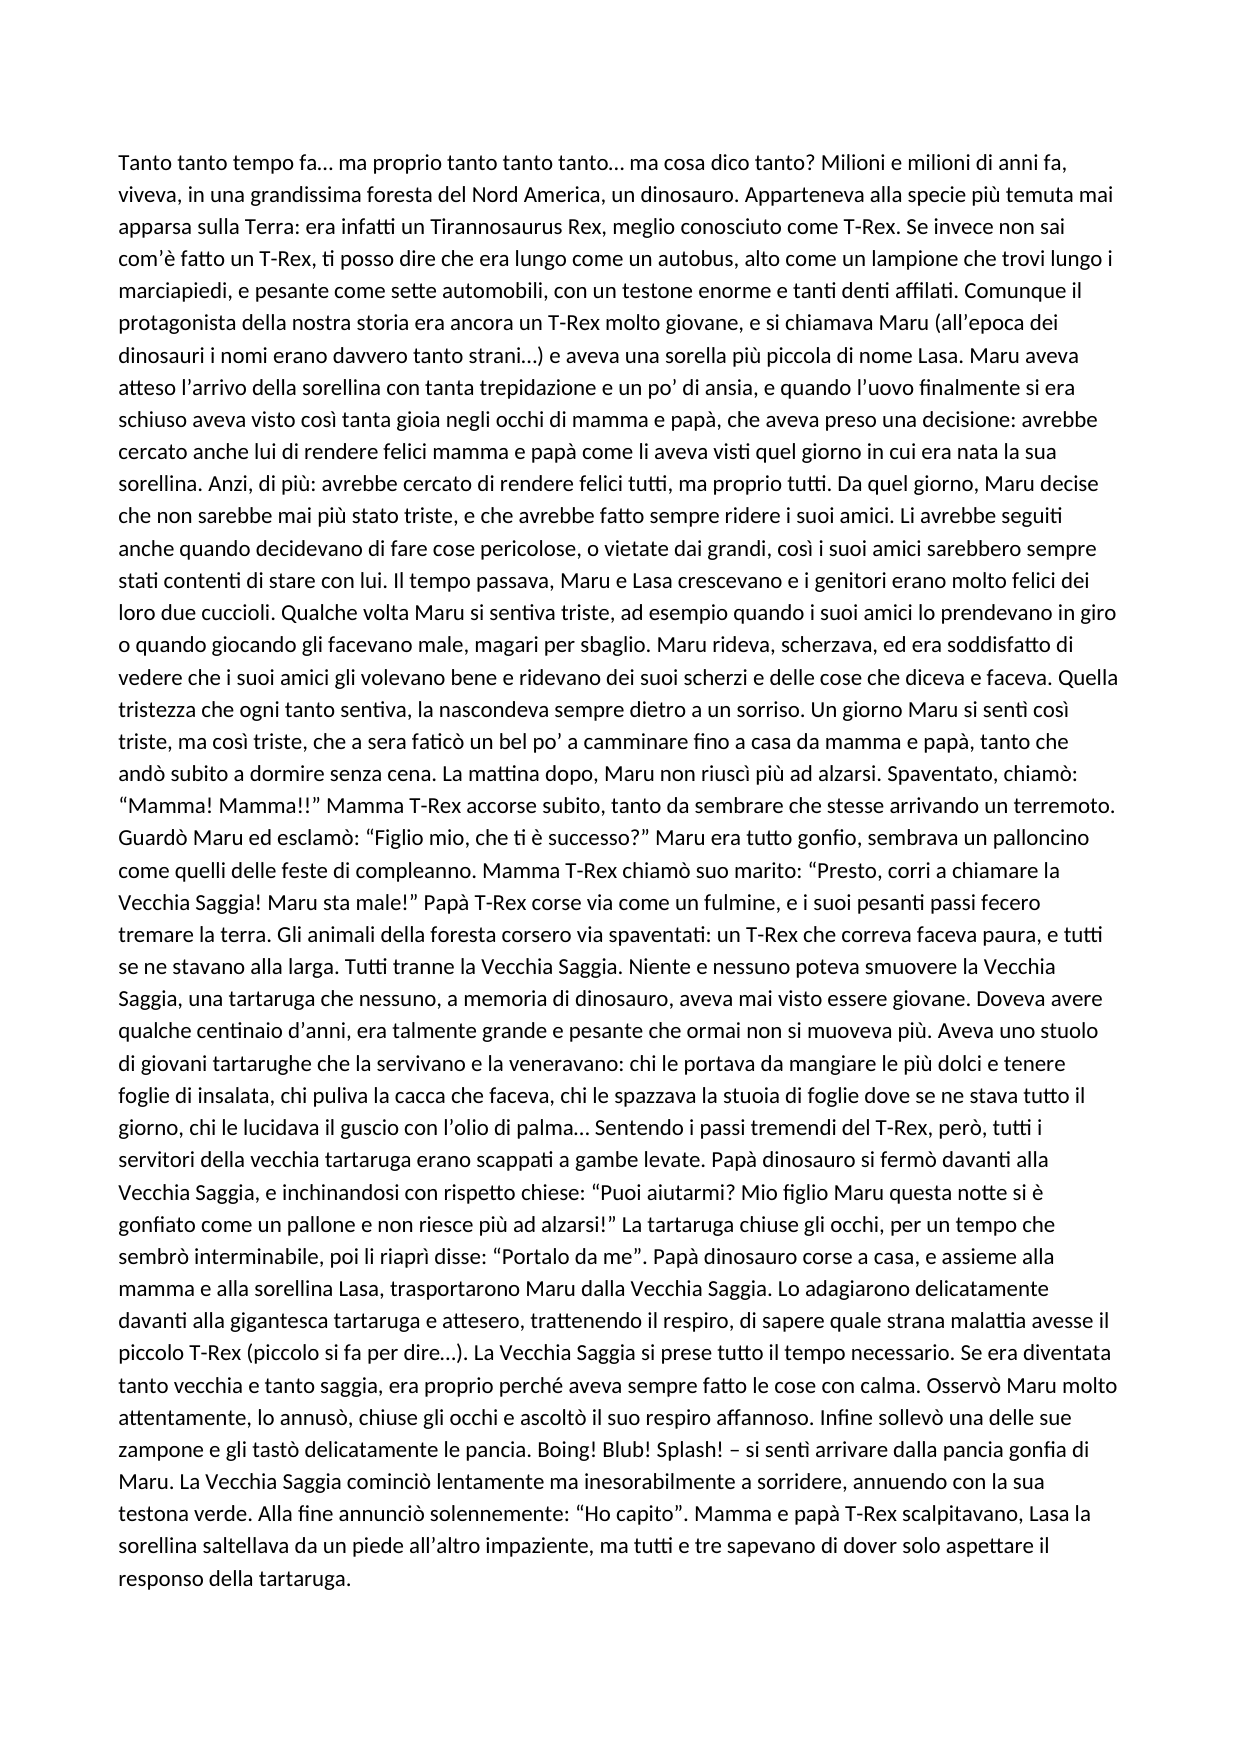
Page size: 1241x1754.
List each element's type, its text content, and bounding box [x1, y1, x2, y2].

text Tanto tanto tempo fa… ma proprio tanto tanto tanto… ma cosa dico tanto? Milioni e milioni di anni fa, viveva, in una grandissima foresta del Nord America, un dinosauro. Apparteneva alla specie più temuta mai apparsa sulla Terra: era infatti un Tirannosaurus Rex, meglio conosciuto come T-Rex. Se invece non sai com’è fatto un T-Rex, ti posso dire che era lungo come un autobus, alto come un lampione che trovi lungo i marciapiedi, e pesante come sette automobili, con un testone enorme e tanti denti affilati. Comunque il protagonista della nostra storia era ancora un T-Rex molto giovane, e si chiamava Maru (all’epoca dei dinosauri i nomi erano davvero tanto strani…) e aveva una sorella più piccola di nome Lasa. Maru aveva atteso l’arrivo della sorellina con tanta trepidazione e un po’ di ansia, e quando l’uovo finalmente si era schiuso aveva visto così tanta gioia negli occhi di mamma e papà, che aveva preso una decisione: avrebbe cercato anche lui di rendere felici mamma e papà come li aveva visti quel giorno in cui era nata la sua sorellina. Anzi, di più: avrebbe cercato di rendere felici tutti, ma proprio tutti. Da quel giorno, Maru decise che non sarebbe mai più stato triste, e che avrebbe fatto sempre ridere i suoi amici. Li avrebbe seguiti anche quando decidevano di fare cose pericolose, o vietate dai grandi, così i suoi amici sarebbero sempre stati contenti di stare con lui. Il tempo passava, Maru e Lasa crescevano e i genitori erano molto felici dei loro due cuccioli. Qualche volta Maru si sentiva triste, ad esempio quando i suoi amici lo prendevano in giro o quando giocando gli facevano male, magari per sbaglio. Maru rideva, scherzava, ed era soddisfatto di vedere che i suoi amici gli volevano bene e ridevano dei suoi scherzi e delle cose che diceva e faceva. Quella tristezza che ogni tanto sentiva, la nascondeva sempre dietro a un sorriso. Un giorno Maru si sentì così triste, ma così triste, che a sera faticò un bel po’ a camminare fino a casa da mamma e papà, tanto che andò subito a dormire senza cena. La mattina dopo, Maru non riuscì più ad alzarsi. Spaventato, chiamò: “Mamma! Mamma!!” Mamma T-Rex accorse subito, tanto da sembrare che stesse arrivando un terremoto. Guardò Maru ed esclamò: “Figlio mio, che ti è successo?” Maru era tutto gonfio, sembrava un palloncino come quelli delle feste di compleanno. Mamma T-Rex chiamò suo marito: “Presto, corri a chiamare la Vecchia Saggia! Maru sta male!” Papà T-Rex corse via come un fulmine, e i suoi pesanti passi fecero tremare la terra. Gli animali della foresta corsero via spaventati: un T-Rex che correva faceva paura, e tutti se ne stavano alla larga. Tutti tranne la Vecchia Saggia. Niente e nessuno poteva smuovere la Vecchia Saggia, una tartaruga che nessuno, a memoria di dinosauro, aveva mai visto essere giovane. Doveva avere qualche centinaio d’anni, era talmente grande e pesante che ormai non si muoveva più. Aveva uno stuolo di giovani tartarughe che la servivano e la veneravano: chi le portava da mangiare le più dolci e tenere foglie di insalata, chi puliva la cacca che faceva, chi le spazzava la stuoia di foglie dove se ne stava tutto il giorno, chi le lucidava il guscio con l’olio di palma… Sentendo i passi tremendi del T-Rex, però, tutti i servitori della vecchia tartaruga erano scappati a gambe levate. Papà dinosauro si fermò davanti alla Vecchia Saggia, e inchinandosi con rispetto chiese: “Puoi aiutarmi? Mio figlio Maru questa notte si è gonfiato come un pallone e non riesce più ad alzarsi!” La tartaruga chiuse gli occhi, per un tempo che sembrò interminabile, poi li riaprì disse: “Portalo da me”. Papà dinosauro corse a casa, e assieme alla mamma e alla sorellina Lasa, trasportarono Maru dalla Vecchia Saggia. Lo adagiarono delicatamente davanti alla gigantesca tartaruga e attesero, trattenendo il respiro, di sapere quale strana malattia avesse il piccolo T-Rex (piccolo si fa per dire…). La Vecchia Saggia si prese tutto il tempo necessario. Se era diventata tanto vecchia e tanto saggia, era proprio perché aveva sempre fatto le cose con calma. Osservò Maru molto attentamente, lo annusò, chiuse gli occhi e ascoltò il suo respiro affannoso. Infine sollevò una delle sue zampone e gli tastò delicatamente le pancia. Boing! Blub! Splash! – si sentì arrivare dalla pancia gonfia di Maru. La Vecchia Saggia cominciò lentamente ma inesorabilmente a sorridere, annuendo con la sua testona verde. Alla fine annunciò solennemente: “Ho capito”. Mamma e papà T-Rex scalpitavano, Lasa la sorellina saltellava da un piede all’altro impaziente, ma tutti e tre sapevano di dover solo aspettare il responso della tartaruga. [118, 148, 1122, 1592]
